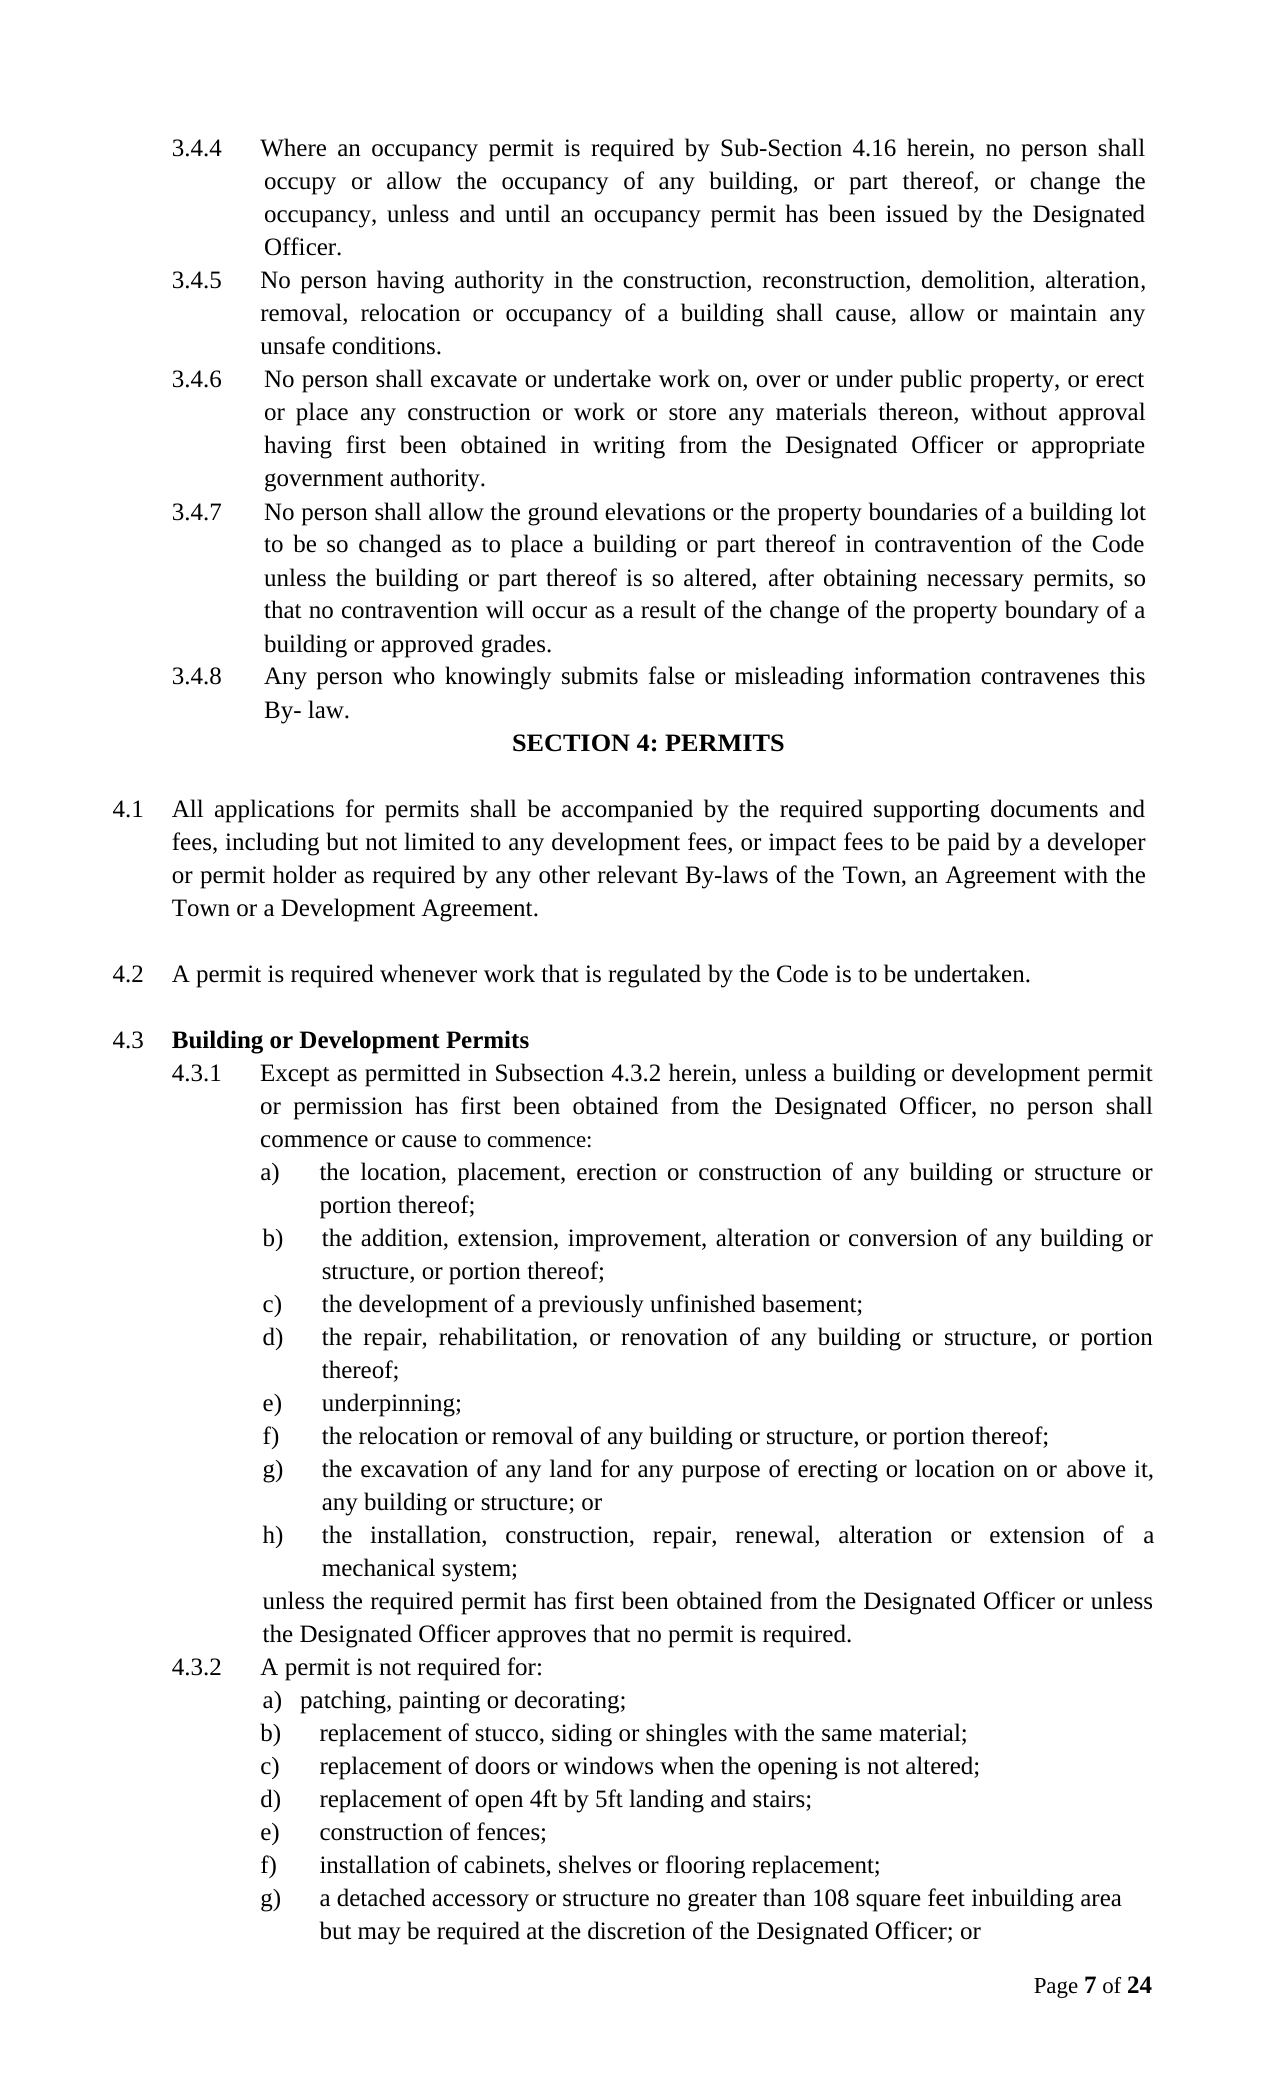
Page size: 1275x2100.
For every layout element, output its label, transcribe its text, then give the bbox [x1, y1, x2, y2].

list replacement of stucco, siding or shingles with the same material; [260, 1718, 1152, 1747]
list No person shall excavate or undertake work on, over or under public property, or erect or place any construction or work or store any materials thereon, without approval having first been obtained in writing from the Designated Officer or appropriate government authority. [172, 364, 1146, 492]
list Building or Development Permits [112, 1025, 1154, 1054]
list No person having authority in the construction, reconstruction, demolition, alteration, removal, relocation or occupancy of a building shall cause, allow or maintain any unsafe conditions. [172, 265, 1146, 360]
list the location, placement, erection or construction of any building or structure or portion thereof; [260, 1157, 1154, 1219]
list a detached accessory or structure no greater than 108 square feet inbuilding area but may be required at the discretion of the Designated Officer; or [260, 1883, 1146, 1945]
list Where an occupancy permit is required by Sub-Section 4.16 herein, no person shall occupy or allow the occupancy of any building, or part thereof, or change the occupancy, unless and until an occupancy permit has been issued by the Designated Officer. [172, 133, 1146, 261]
list Any person who knowingly submits false or misleading information contravenes this By- law. [172, 662, 1146, 723]
list the installation, construction, repair, renewal, alteration or extension of a mechanical system; [262, 1520, 1154, 1582]
list A permit is not required for: [172, 1652, 1152, 1681]
list construction of fences; [260, 1817, 1152, 1846]
list the repair, rehabilitation, or renovation of any building or structure, or portion thereof; [262, 1322, 1154, 1384]
list the development of a previously unfinished basement; [262, 1289, 1154, 1318]
list A permit is required whenever work that is regulated by the Code is to be undertaken. [112, 959, 1146, 988]
list the addition, extension, improvement, alteration or conversion of any building or structure, or portion thereof; [262, 1223, 1154, 1285]
text SECTION 4: PERMITS [145, 728, 1152, 756]
list replacement of open 4ft by 5ft landing and stairs; [260, 1784, 1152, 1813]
list installation of cabinets, shelves or flooring replacement; [260, 1850, 1152, 1879]
list 4.1 All applications for permits shall be accompanied by the required supporting documents and fees, including but not limited to any development fees, or impact fees to be paid by a developer or permit holder as required by any other relevant By-laws of the Town, an Agreement with the Town or a Development Agreement. [112, 794, 1146, 922]
list patching, painting or decorating; [262, 1685, 1152, 1714]
list underpinning; [262, 1388, 1154, 1417]
list replacement of doors or windows when the opening is not altered; [260, 1751, 1152, 1780]
list the excavation of any land for any purpose of erecting or location on or above it, any building or structure; or [262, 1454, 1154, 1516]
text unless the required permit has first been obtained from the Designated Officer or unless the Designated Officer approves that no permit is required. [262, 1586, 1154, 1648]
text 4.3.1 Except as permitted in Subsection 4.3.2 herein, unless a building or development permit or permission has first been obtained from the Designated Officer, no person shall commence or cause to commence: [112, 1058, 1154, 1153]
list the relocation or removal of any building or structure, or portion thereof; [262, 1421, 1154, 1450]
list No person shall allow the ground elevations or the property boundaries of a building lot to be so changed as to place a building or part thereof in contravention of the Code unless the building or part thereof is so altered, after obtaining necessary permits, so that no contravention will occur as a result of the change of the property boundary of a building or approved grades. [172, 497, 1146, 657]
